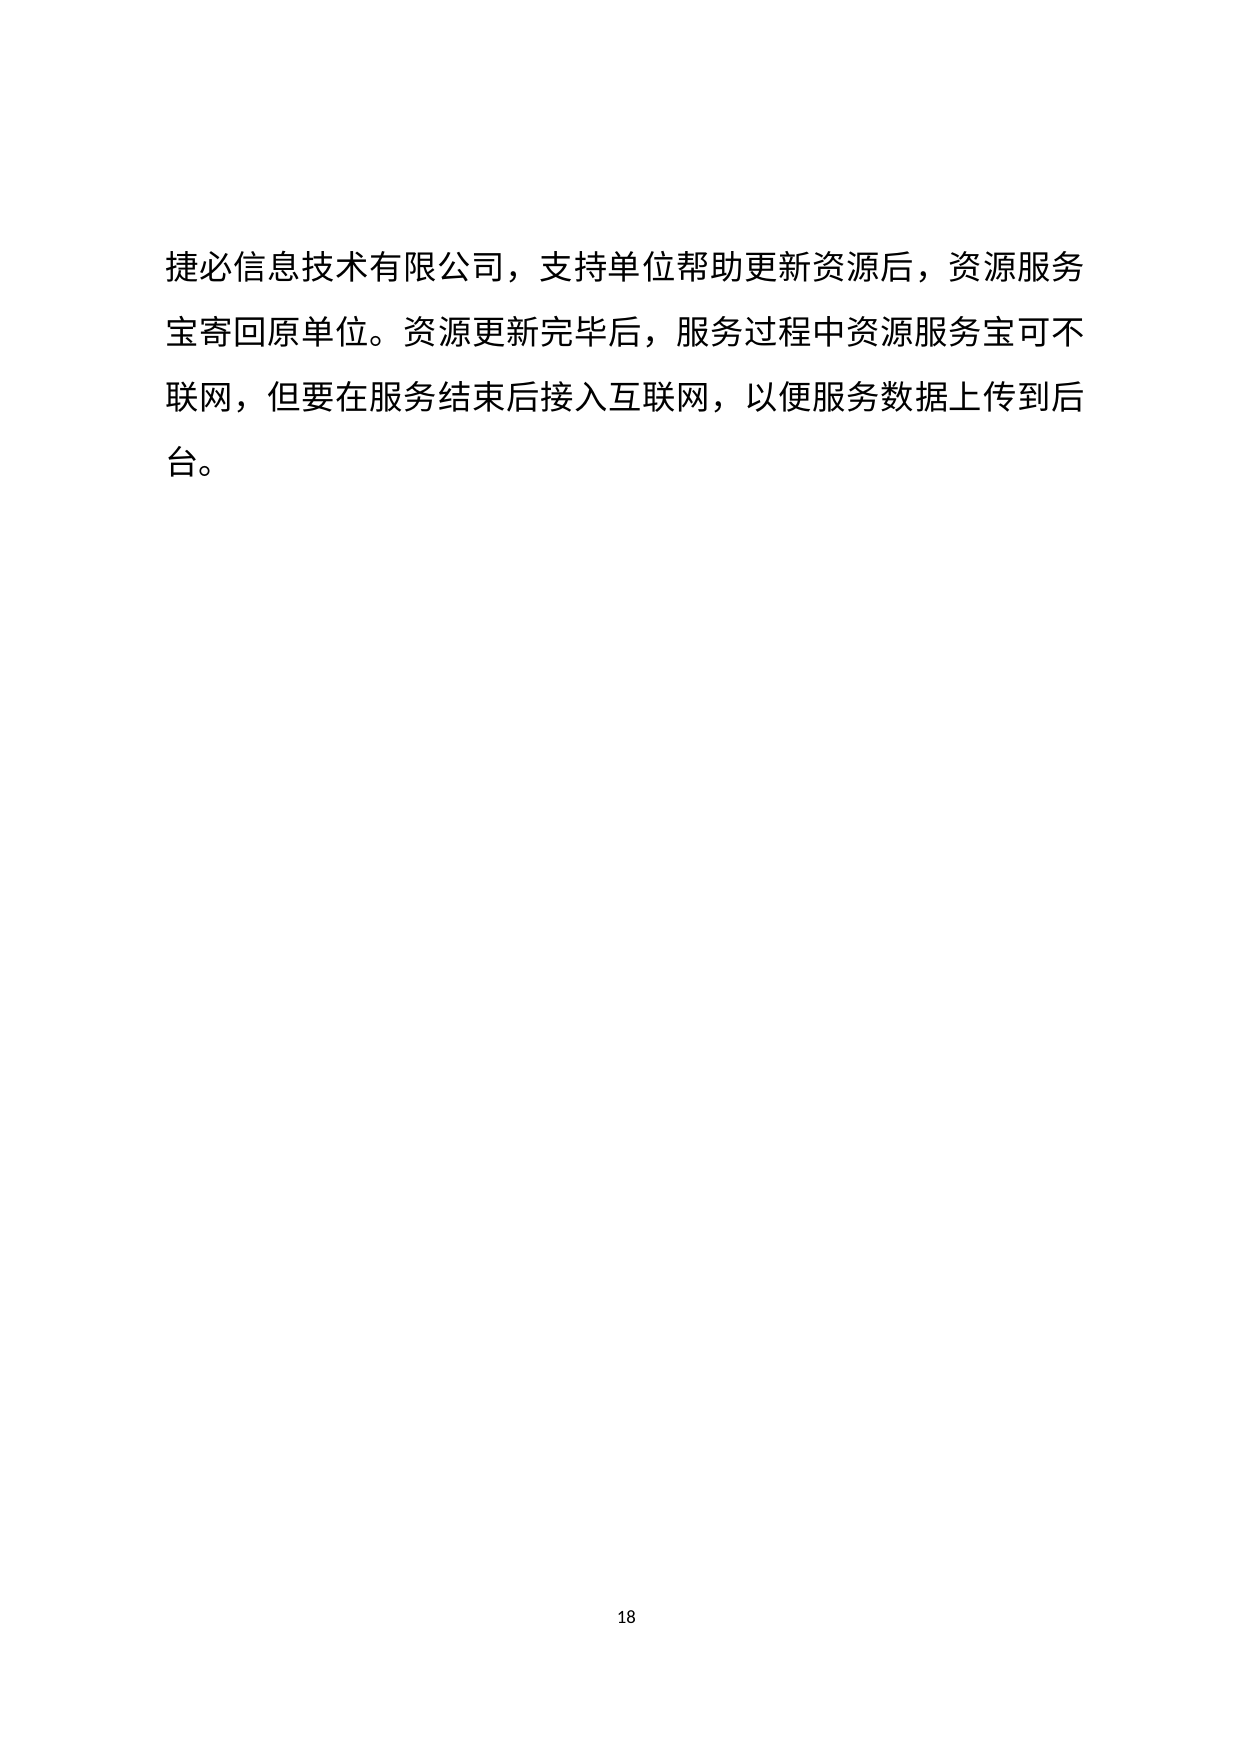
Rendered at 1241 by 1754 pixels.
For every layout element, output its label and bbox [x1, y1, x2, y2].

text [165, 233, 1087, 493]
